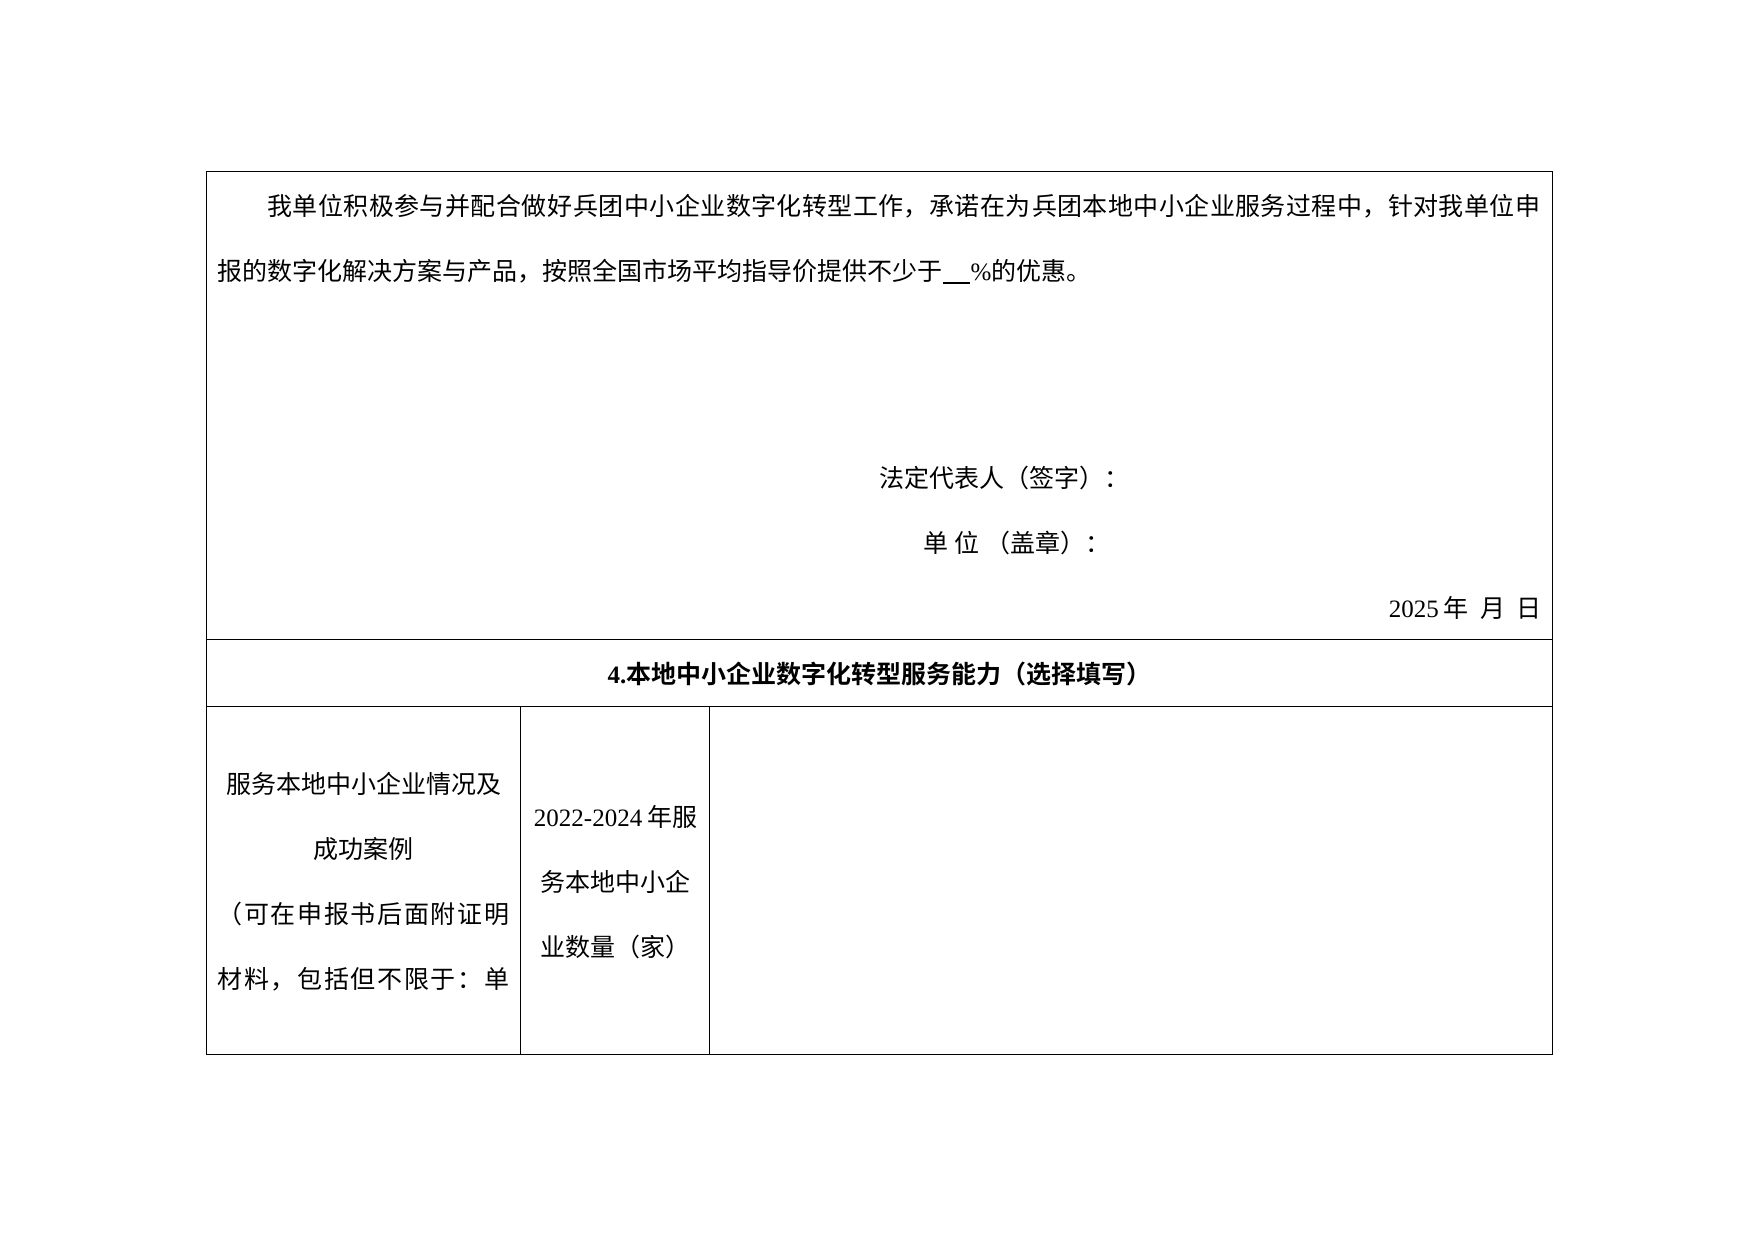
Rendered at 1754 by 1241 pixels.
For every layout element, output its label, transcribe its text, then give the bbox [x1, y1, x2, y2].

table_cell 4.本地中小企业数字化转型服务能力（选择填写） [207, 640, 1552, 706]
table_cell 我单位积极参与并配合做好兵团中小企业数字化转型工作，承诺在为兵团本地中小企业服务过程中，针对我单位申报的数字化解决方案与产品，按照全国市场平均指导价提供不少于 %的优惠。 法定代表人（签字）： 单 位 （盖章）： 2025年 月 日 [207, 172, 1552, 639]
table_cell [710, 707, 1552, 1053]
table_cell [207, 707, 520, 1053]
table_cell 2022-2024年服务本地中小企业数量（家） [521, 707, 709, 1053]
